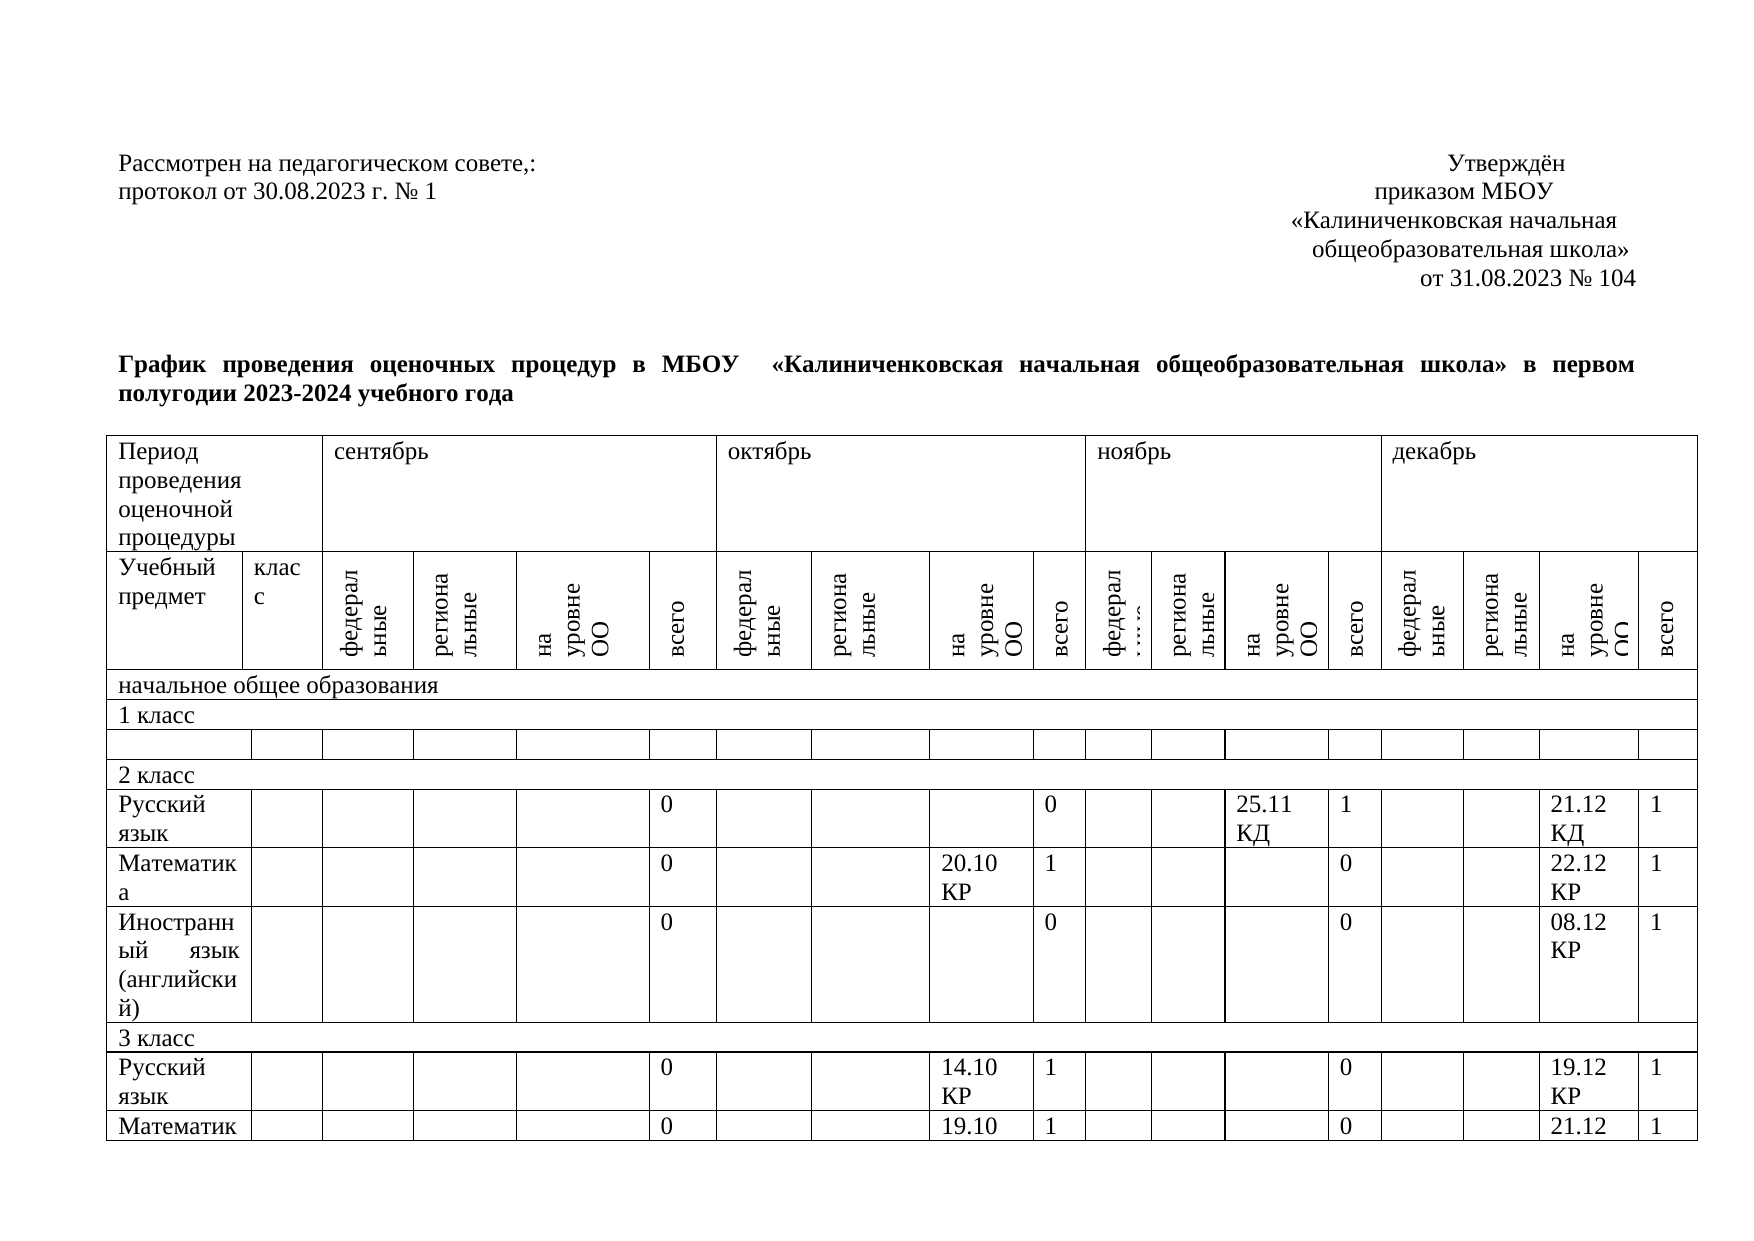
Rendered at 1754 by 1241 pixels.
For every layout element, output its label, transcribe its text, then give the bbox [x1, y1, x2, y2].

table_cell [1382, 907, 1463, 1022]
table_cell [1382, 730, 1463, 759]
table_cell [1382, 1111, 1463, 1140]
table_cell [517, 730, 649, 759]
table_cell 21.12 КР [1540, 1111, 1638, 1140]
table_cell 0 [1329, 1111, 1381, 1140]
table_cell [930, 790, 1033, 847]
table_cell [650, 730, 716, 759]
table_cell 1 [1034, 1053, 1085, 1110]
table_cell [414, 907, 516, 1022]
table_cell [252, 1111, 322, 1140]
table_cell [323, 1111, 413, 1140]
table_cell Иностранный язык (английский) [107, 907, 251, 1022]
table_cell 22.12 КР [1540, 848, 1638, 906]
table_cell [252, 907, 322, 1022]
table_cell 1 класс [107, 700, 1697, 729]
table_cell федеральные [717, 552, 811, 669]
table_cell [1464, 790, 1539, 847]
table_cell 19.12 КР [1540, 1053, 1638, 1110]
table_cell [1382, 790, 1463, 847]
table_cell [323, 790, 413, 847]
table_header октябрь [717, 436, 1085, 551]
table_cell [252, 848, 322, 906]
table_cell [717, 730, 811, 759]
table_cell региональные [812, 552, 929, 669]
table_cell [517, 848, 649, 906]
table_cell [1226, 1053, 1328, 1110]
table_cell [414, 1053, 516, 1110]
table_cell [930, 907, 1033, 1022]
table_cell 2 класс [107, 760, 1697, 788]
table_cell [252, 730, 322, 759]
table_cell [107, 730, 251, 759]
table_cell 1 [1639, 790, 1697, 847]
table_cell [414, 730, 516, 759]
table_cell 0 [1034, 907, 1085, 1022]
table_cell [717, 1053, 811, 1110]
table_cell [1086, 848, 1151, 906]
table_cell [323, 1053, 413, 1110]
table_header сентябрь [323, 436, 716, 551]
table_cell [1226, 848, 1328, 906]
table_cell [930, 730, 1033, 759]
table_cell [812, 907, 929, 1022]
table_cell [1152, 1111, 1224, 1140]
text от 31.08.2023 № 104 [118, 263, 1636, 291]
table_cell на уровне ОО [517, 552, 649, 669]
table_cell [1152, 907, 1224, 1022]
table_cell 1 [1639, 1053, 1697, 1110]
table_cell [1034, 730, 1085, 759]
table_cell 19.10 КР [930, 1111, 1033, 1140]
table_cell [1226, 1111, 1328, 1140]
table_cell [323, 848, 413, 906]
table_cell начальное общее образования [107, 670, 1697, 699]
table_cell 20.10 КР [930, 848, 1033, 906]
table_cell 0 [650, 848, 716, 906]
table_cell 0 [1329, 907, 1381, 1022]
table_cell региональные [1464, 552, 1539, 669]
table_cell [1086, 907, 1151, 1022]
table_cell [717, 790, 811, 847]
table_cell [1226, 907, 1328, 1022]
table_cell [1639, 730, 1697, 759]
table_cell 1 [1329, 790, 1381, 847]
table_cell 3 класс [107, 1023, 1697, 1051]
table_cell [1464, 848, 1539, 906]
table_cell 1 [1639, 1111, 1697, 1140]
text Рассмотрен на педагогическом совете,: Утверждён [118, 148, 1636, 176]
table_cell 0 [650, 907, 716, 1022]
table_cell на уровне ОО [1226, 552, 1328, 669]
table_cell 21.12 КД [1540, 790, 1638, 847]
table_cell 1 [1034, 848, 1085, 906]
table_cell [1464, 907, 1539, 1022]
table_cell федеральные [323, 552, 413, 669]
table_cell [1464, 1053, 1539, 1110]
table_cell 08.12 КР [1540, 907, 1638, 1022]
table_header декабрь [1382, 436, 1697, 551]
table_cell на уровне ОО [1540, 552, 1638, 669]
table_cell [1540, 730, 1638, 759]
table_cell на уровне ОО [930, 552, 1033, 669]
table_cell всего [1329, 552, 1381, 669]
table_cell [812, 1053, 929, 1110]
table_cell [414, 848, 516, 906]
table_cell [812, 730, 929, 759]
table_cell [717, 1111, 811, 1140]
table_cell [414, 790, 516, 847]
table_cell [1152, 1053, 1224, 1110]
table_cell Математика [107, 1111, 251, 1140]
table_cell [517, 790, 649, 847]
table_cell [812, 790, 929, 847]
table_cell федеральные [1382, 552, 1463, 669]
table_cell [1086, 730, 1151, 759]
table_cell [517, 907, 649, 1022]
table_cell [517, 1111, 649, 1140]
table_cell [323, 907, 413, 1022]
table_cell всего [1034, 552, 1085, 669]
table_cell 0 [650, 1111, 716, 1140]
table_cell [717, 907, 811, 1022]
table_cell [1382, 1053, 1463, 1110]
table_cell [252, 1053, 322, 1110]
table_cell всего [1639, 552, 1697, 669]
table_cell региональные [1152, 552, 1224, 669]
table_cell [323, 730, 413, 759]
table_cell [1382, 848, 1463, 906]
table_cell Русский язык [107, 1053, 251, 1110]
table_cell [252, 790, 322, 847]
table_cell [517, 1053, 649, 1110]
table_cell [1086, 1053, 1151, 1110]
table_header Период проведения оценочной процедуры [107, 436, 322, 551]
table_cell [1464, 730, 1539, 759]
table_cell [717, 848, 811, 906]
table_cell 14.10 КР [930, 1053, 1033, 1110]
table_cell Русский язык [107, 790, 251, 847]
table_cell Математика [107, 848, 251, 906]
table_cell 0 [650, 1053, 716, 1110]
table_cell 1 [1034, 1111, 1085, 1140]
table_cell класс [243, 552, 322, 669]
table_cell Учебный предмет [107, 552, 242, 669]
table_cell 0 [1034, 790, 1085, 847]
table_cell 0 [650, 790, 716, 847]
table_cell [1464, 1111, 1539, 1140]
text общеобразовательная школа» [118, 234, 1636, 263]
table_cell [414, 1111, 516, 1140]
table_cell [1152, 790, 1224, 847]
table_cell [1086, 1111, 1151, 1140]
text «Калиниченковская начальная [118, 205, 1636, 234]
table_cell [1226, 730, 1328, 759]
table_cell 1 [1639, 848, 1697, 906]
table_cell 0 [1329, 848, 1381, 906]
table_cell [812, 848, 929, 906]
table_cell 1 [1639, 907, 1697, 1022]
table_cell региональные [414, 552, 516, 669]
table_cell [1152, 730, 1224, 759]
text протокол от 30.08.2023 г. № 1 приказом МБОУ [118, 176, 1636, 205]
table_cell [812, 1111, 929, 1140]
table_header ноябрь [1086, 436, 1381, 551]
table_cell [1329, 730, 1381, 759]
table_cell федеральные [1086, 552, 1151, 669]
table_cell 25.11 КД [1226, 790, 1328, 847]
table_cell [1086, 790, 1151, 847]
table_cell [1152, 848, 1224, 906]
text График проведения оценочных процедур в МБОУ «Калиниченковская начальная общеобразовательная школа» в первом полугодии 2023-2024 учебного года [118, 349, 1636, 406]
table_cell всего [650, 552, 716, 669]
table_cell 0 [1329, 1053, 1381, 1110]
